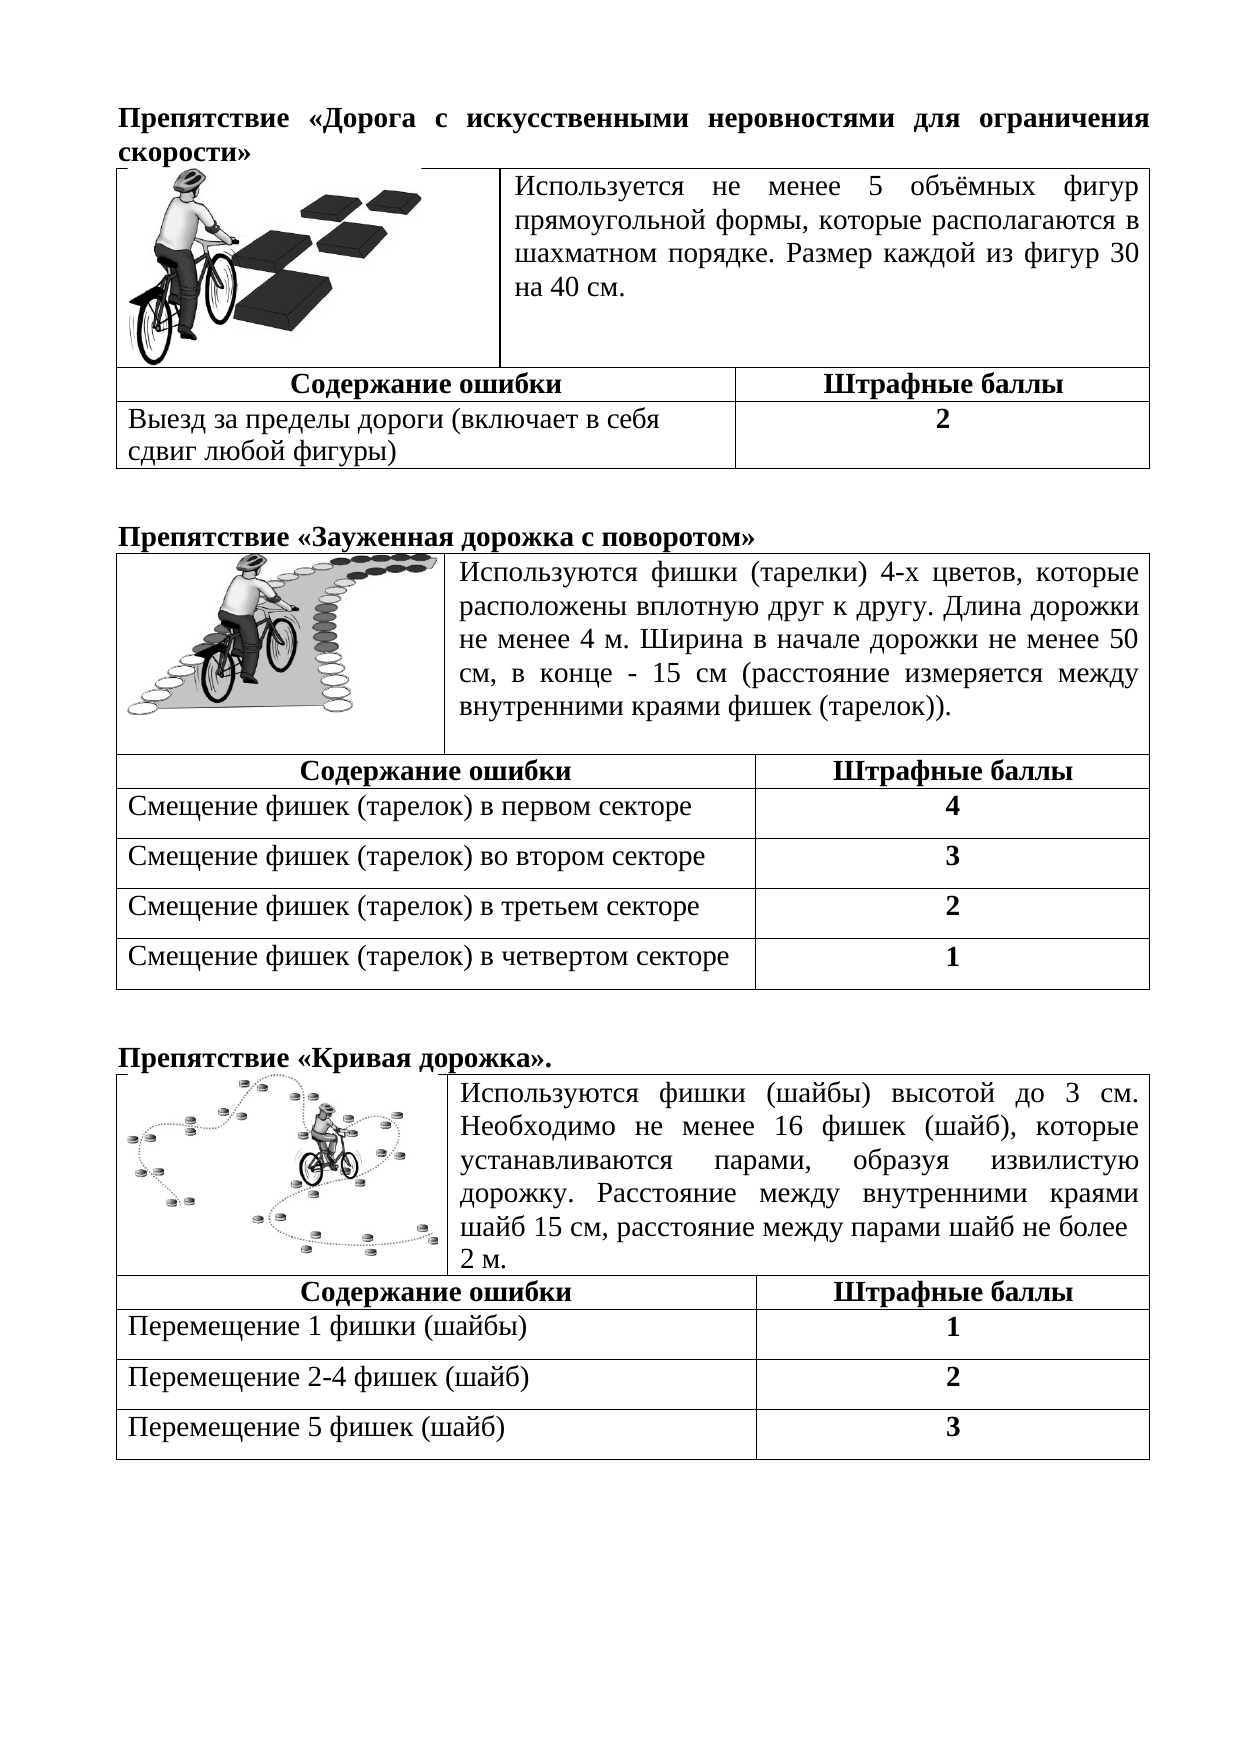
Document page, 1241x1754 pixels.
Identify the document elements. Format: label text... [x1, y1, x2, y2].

table_header Используются фишки (тарелки) 4-х цветов, которые расположены вплотную друг к другу. Длина дорожки не менее 4 м. Ширина в начале дорожки не менее 50 см, в конце - 15 см (расстояние измеряется между внутренними краями фишек (тарелок)). [445, 554, 1149, 754]
table_cell Содержание ошибки [117, 755, 755, 788]
text Препятствие «Дорога с искусственными неровностями для ограничения скорости» [118, 100, 1150, 167]
table_cell 1 [757, 1310, 1149, 1359]
text Препятствие «Зауженная дорожка с поворотом» [118, 519, 1176, 553]
table_cell 3 [757, 1410, 1149, 1459]
picture [127, 1074, 438, 1256]
picture [127, 168, 422, 366]
table_cell 3 [756, 839, 1149, 888]
table_cell Штрафные баллы [736, 368, 1149, 401]
table_header [117, 1075, 447, 1275]
table_cell Смещение фишек (тарелок) во втором секторе [117, 839, 755, 888]
table_cell Выезд за пределы дороги (включает в себя сдвиг любой фигуры) [117, 402, 735, 468]
picture [127, 554, 438, 715]
table_cell Перемещение 1 фишки (шайбы) [117, 1310, 756, 1359]
table_header Используется не менее 5 объёмных фигур прямоугольной формы, которые располагаются в шахматном порядке. Размер каждой из фигур 30 на 40 см. [501, 169, 1149, 367]
table_cell 2 [756, 889, 1149, 938]
table_cell Смещение фишек (тарелок) в четвертом секторе [117, 939, 755, 989]
table_cell Штрафные баллы [757, 1276, 1149, 1308]
table_cell Штрафные баллы [756, 755, 1149, 788]
table_cell 1 [756, 939, 1149, 989]
table_cell Содержание ошибки [117, 368, 735, 401]
table_cell 4 [756, 789, 1149, 838]
table_cell Смещение фишек (тарелок) в первом секторе [117, 789, 755, 838]
table_cell 2 [757, 1360, 1149, 1409]
table_cell Перемещение 2-4 фишек (шайб) [117, 1360, 756, 1409]
table_cell Смещение фишек (тарелок) в третьем секторе [117, 889, 755, 938]
table_header [117, 169, 499, 367]
text Препятствие «Кривая дорожка». [118, 1040, 1176, 1073]
table_cell Перемещение 5 фишек (шайб) [117, 1410, 756, 1459]
table_cell Содержание ошибки [117, 1276, 756, 1308]
table_header [117, 554, 444, 754]
table_header Используются фишки (шайбы) высотой до 3 см. Необходимо не менее 16 фишек (шайб), которые устанавливаются парами, образуя извилистую дорожку. Расстояние между внутренними краями шайб 15 см, расстояние между парами шайб не более 2 м. [448, 1075, 1149, 1275]
table_cell 2 [736, 402, 1149, 468]
